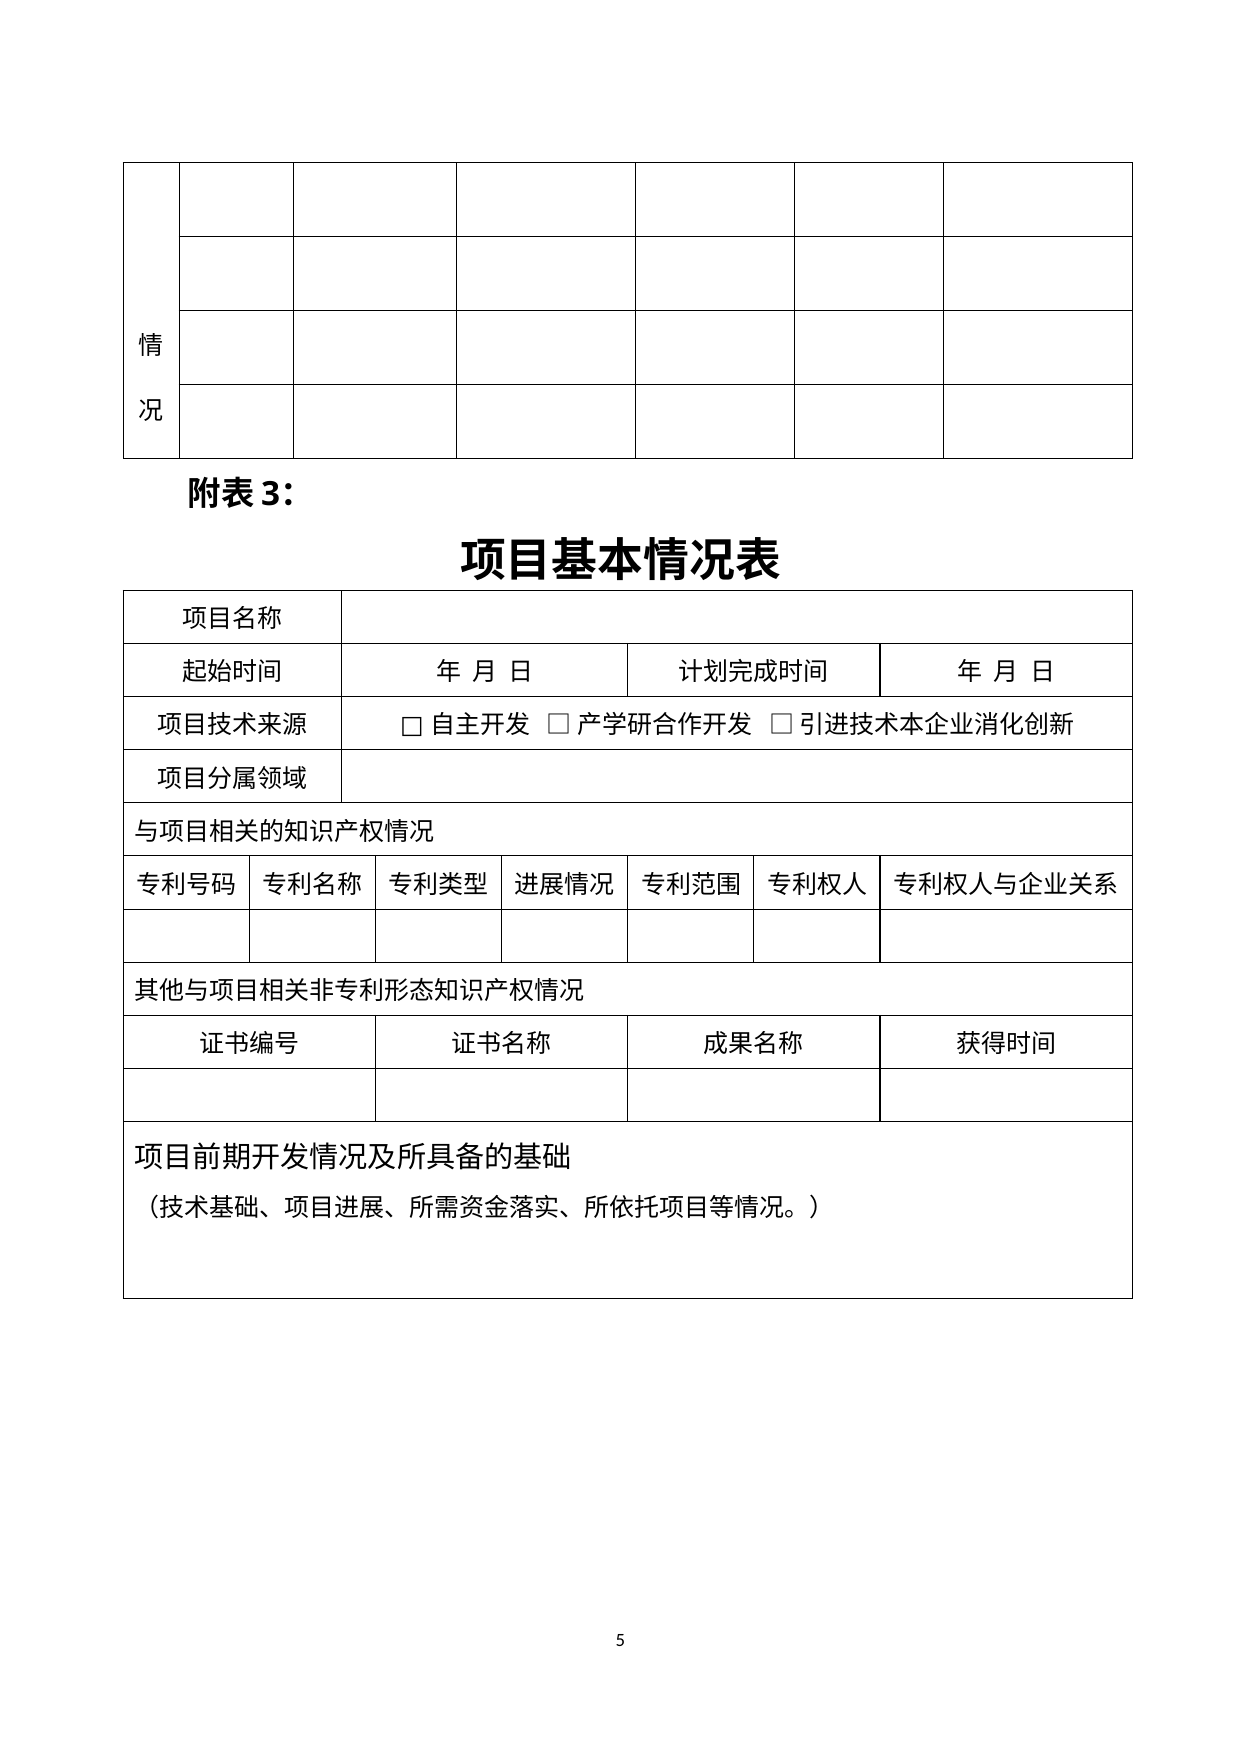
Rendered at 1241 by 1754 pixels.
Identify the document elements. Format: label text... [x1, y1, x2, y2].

table_cell [457, 311, 635, 383]
table_cell 成果名称 [628, 1016, 879, 1068]
table_cell 专利权人与企业关系 [881, 856, 1132, 908]
table_cell [294, 163, 456, 236]
table_cell [457, 385, 635, 457]
table_cell [250, 910, 375, 962]
table_cell 专利范围 [628, 856, 753, 908]
table_cell 年 月 日 [342, 644, 627, 696]
table_cell 其他与项目相关非专利形态知识产权情况 [124, 963, 1132, 1015]
table_cell [294, 385, 456, 457]
table_cell [342, 750, 1132, 802]
table_cell [180, 163, 293, 236]
table_cell 与项目相关的知识产权情况 [124, 803, 1132, 855]
table_cell [636, 163, 794, 236]
table_cell [457, 237, 635, 310]
table_cell [795, 163, 943, 236]
table_cell [944, 237, 1132, 310]
table_cell [457, 163, 635, 236]
table_cell 项目技术来源 [124, 697, 341, 749]
table_cell 进展情况 [502, 856, 627, 908]
table_cell 获得时间 [881, 1016, 1132, 1068]
table_cell [795, 311, 943, 383]
table_cell [795, 385, 943, 457]
table_cell [944, 163, 1132, 236]
table_header [342, 591, 1132, 643]
table_cell [502, 910, 627, 962]
table_cell [881, 1069, 1132, 1121]
table_cell [881, 910, 1132, 962]
table_cell 项目前期开发情况及所具备的基础 （技术基础、项目进展、所需资金落实、所依托项目等情况。） [124, 1122, 1132, 1298]
table_cell □ 自主开发 □ 产学研合作开发 □ 引进技术本企业消化创新 [342, 697, 1132, 749]
table_cell [628, 1069, 879, 1121]
table_cell [944, 385, 1132, 457]
table_cell 计划完成时间 [628, 644, 879, 696]
table_cell [628, 910, 753, 962]
table_cell [754, 910, 879, 962]
table_cell [636, 237, 794, 310]
table_cell [180, 385, 293, 457]
table_cell [795, 237, 943, 310]
table_cell [180, 311, 293, 383]
text 附表3： [187, 459, 1053, 523]
table_cell [294, 311, 456, 383]
table_cell [636, 311, 794, 383]
table_cell [294, 237, 456, 310]
table_cell 专利类型 [376, 856, 501, 908]
table_cell 起始时间 [124, 644, 341, 696]
table_cell [376, 1069, 627, 1121]
text 项目基本情况表 [187, 523, 1053, 590]
table_cell 年 月 日 [881, 644, 1132, 696]
table_cell [636, 385, 794, 457]
table_cell 专利权人 [754, 856, 879, 908]
table_cell [376, 910, 501, 962]
table_cell 证书编号 [124, 1016, 375, 1068]
table_cell [944, 311, 1132, 383]
table_cell 项目分属领域 [124, 750, 341, 802]
table_cell [124, 1069, 375, 1121]
table_cell 证书名称 [376, 1016, 627, 1068]
table_cell 专利号码 [124, 856, 249, 908]
table_cell [124, 910, 249, 962]
table_cell 专利名称 [250, 856, 375, 908]
table_header 项目名称 [124, 591, 341, 643]
table_cell [180, 237, 293, 310]
